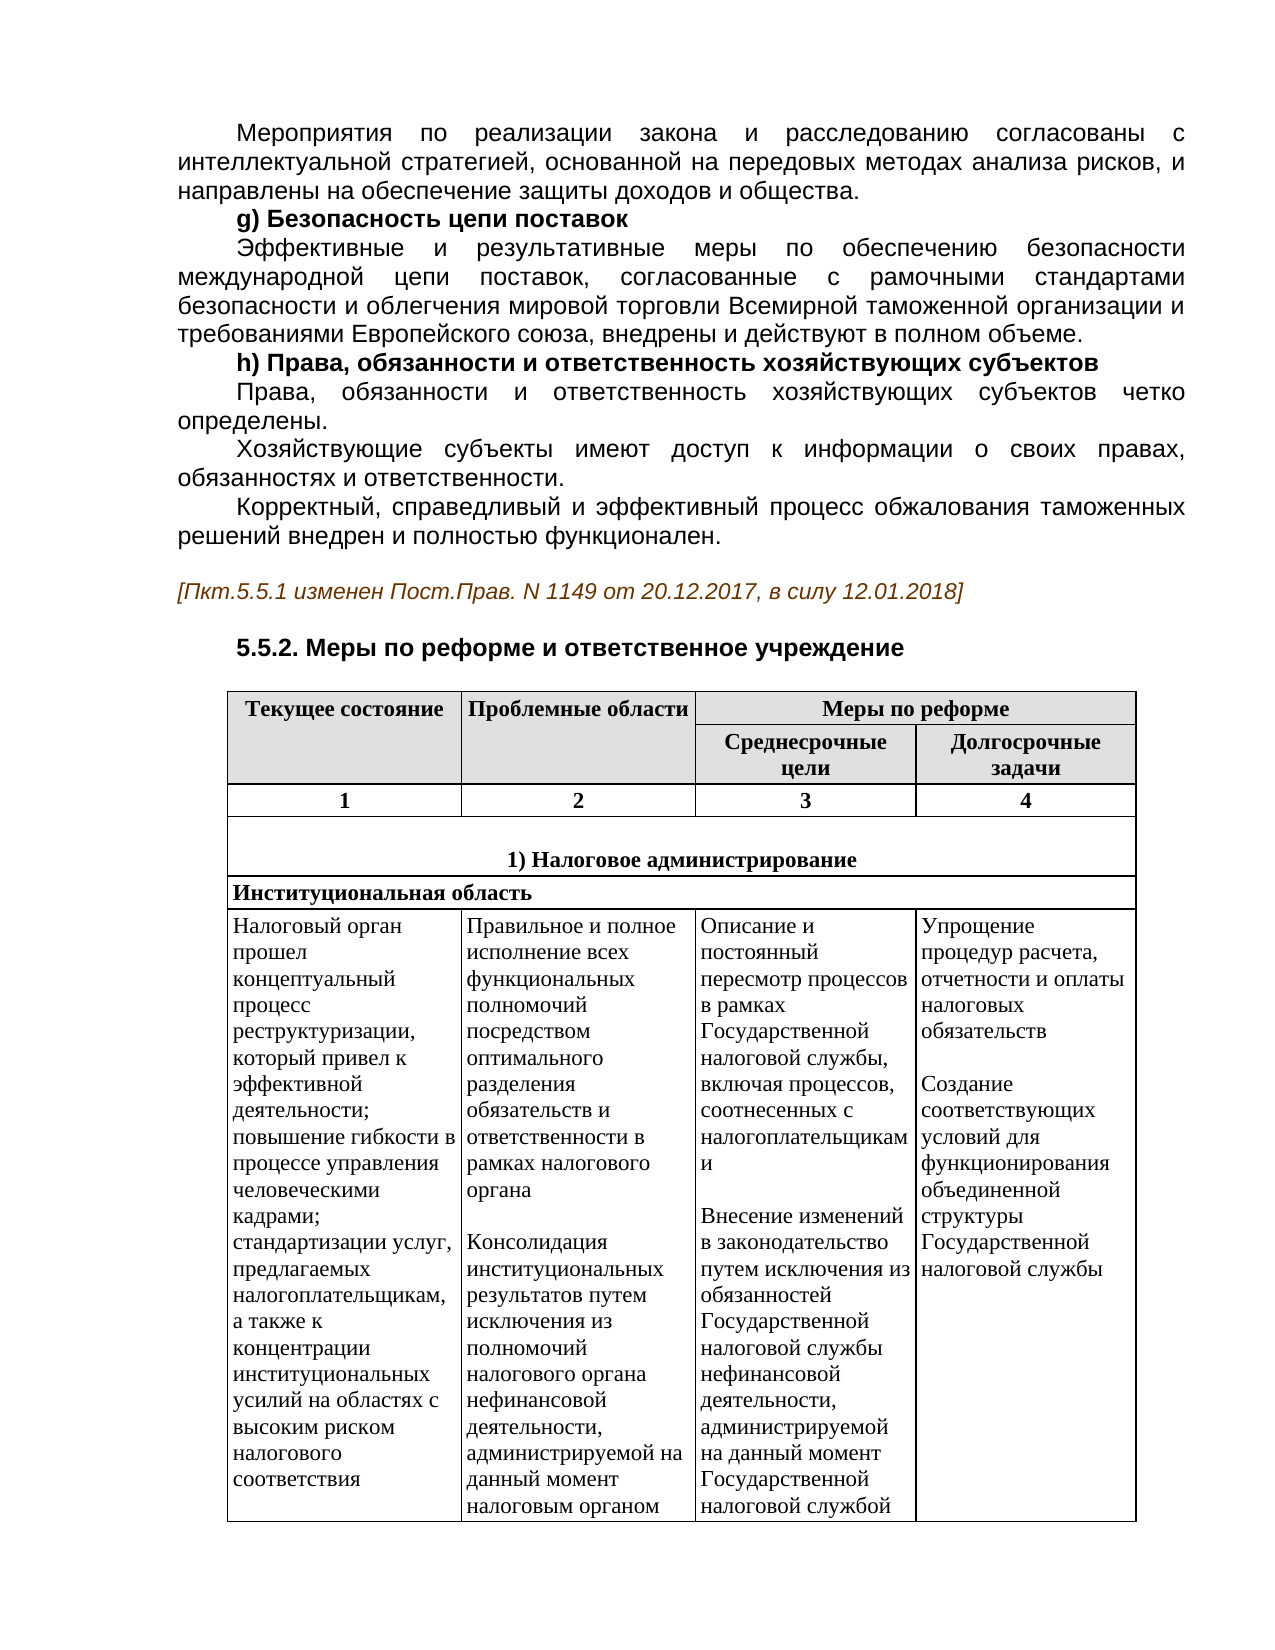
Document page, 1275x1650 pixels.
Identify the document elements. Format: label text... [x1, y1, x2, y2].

table_cell 4 [917, 785, 1135, 816]
table_cell Налоговый орган прошел концептуальный процесс реструктуризации, который привел к эффективной деятельности; повышение гибкости в процессе управления человеческими кадрами; стандартизации услуг, предлагаемых налогоплательщикам, а также к концентрации институциональных усилий на областях с высоким риском налогового соответствия [228, 910, 461, 1521]
text Эффективные и результативные меры по обеспечению безопасности международной цепи поставок, согласованные с рамочными стандартами безопасности и облегчения мировой торговли Всемирной таможенной организации и требованиями Европейского союза, внедрены и действуют в полном объеме. [177, 233, 1186, 348]
table_cell 2 [462, 785, 695, 816]
table_cell Среднесрочные цели [696, 725, 915, 783]
table_cell Долгосрочные задачи [917, 725, 1135, 783]
table_cell Правильное и полное исполнение всех функциональных полномочий посредством оптимального разделения обязательств и ответственности в рамках налогового органа Консолидация институциональных результатов путем исключения из полномочий налогового органа нефинансовой деятельности, администрируемой на данный момент налоговым органом [462, 910, 695, 1521]
table_cell 3 [696, 785, 915, 816]
table_cell 1 [228, 785, 461, 816]
table_cell Описание и постоянный пересмотр процессов в рамках Государственной налоговой службы, включая процессов, соотнесенных с налогоплательщиками Внесение изменений в законодательство путем исключения из обязанностей Государственной налоговой службы нефинансовой деятельности, администрируемой на данный момент Государственной налоговой службой [696, 910, 915, 1521]
text Мероприятия по реализации закона и расследованию согласованы с интеллектуальной стратегией, основанной на передовых методах анализа рисков, и направлены на обеспечение защиты доходов и общества. [177, 118, 1186, 204]
text Корректный, справедливый и эффективный процесс обжалования таможенных решений внедрен и полностью функционален. [177, 492, 1186, 549]
table_cell 1) Налоговое администрирование [228, 817, 1135, 875]
text g) Безопасность цепи поставок [177, 204, 1186, 233]
table_header Меры по реформе [696, 692, 1135, 724]
table_header Проблемные области [462, 692, 695, 783]
table_header Текущее состояние [228, 692, 461, 783]
text h) Права, обязанности и ответственность хозяйствующих субъектов [177, 348, 1186, 377]
text Права, обязанности и ответственность хозяйствующих субъектов четко определены. [177, 377, 1186, 434]
table_cell Упрощение процедур расчета, отчетности и оплаты налоговых обязательств Создание соответствующих условий для функционирования объединенной структуры Государственной налоговой службы [917, 910, 1135, 1521]
table_cell Институциональная область [228, 877, 1135, 908]
text 5.5.2. Меры по реформе и ответственное учреждение [177, 633, 1186, 662]
text Хозяйствующие субъекты имеют доступ к информации о своих правах, обязанностях и ответственности. [177, 434, 1186, 492]
text [Пкт.5.5.1 изменен Пост.Прав. N 1149 от 20.12.2017, в силу 12.01.2018] [177, 578, 1186, 604]
